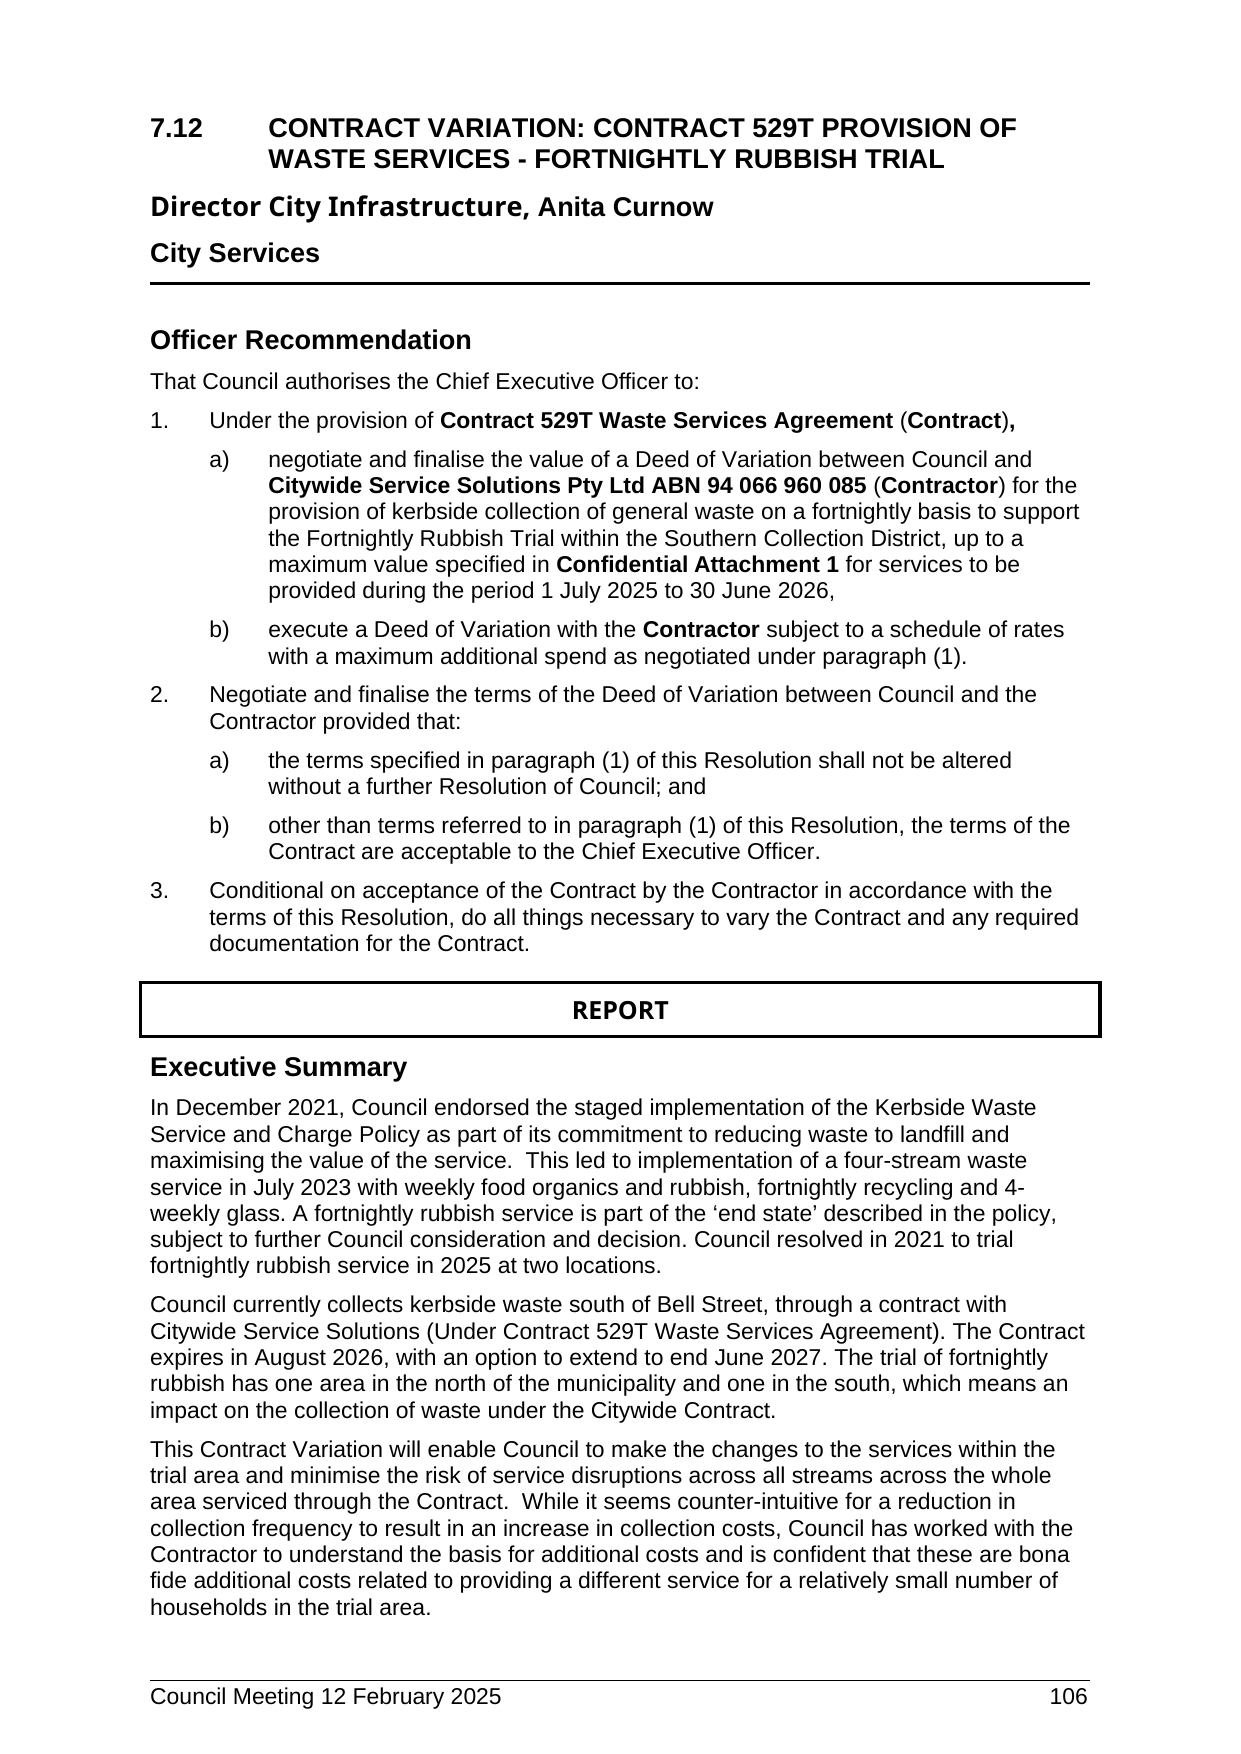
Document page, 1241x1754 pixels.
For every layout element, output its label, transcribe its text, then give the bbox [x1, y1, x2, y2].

list 2. Negotiate and finalise the terms of the Deed of Variation between Council and the Contractor provided that: [150, 681, 1090, 734]
text Council currently collects kerbside waste south of Bell Street, through a contract with Citywide Service Solutions (Under Contract 529T Waste Services Agreement). The Contract expires in August 2026, with an option to extend to end June 2027. The trial of fortnightly rubbish has one area in the north of the municipality and one in the south, which means an impact on the collection of waste under the Citywide Contract. [150, 1291, 1090, 1423]
list a) negotiate and finalise the value of a Deed of Variation between Council and Citywide Service Solutions Pty Ltd ABN 94 066 960 085 (Contractor) for the provision of kerbside collection of general waste on a fortnightly basis to support the Fortnightly Rubbish Trial within the Southern Collection District, up to a maximum value specified in Confidential Attachment 1 for services to be provided during the period 1 July 2025 to 30 June 2026, [209, 446, 1090, 604]
subtitle Officer Recommendation [150, 324, 1090, 355]
text 7.12 Contract Variation: Contract 529T Provision of Waste Services - Fortnightly Rubbish Trial [150, 112, 1090, 175]
text In December 2021, Council endorsed the staged implementation of the Kerbside Waste Service and Charge Policy as part of its commitment to reducing waste to landfill and maximising the value of the service. This led to implementation of a four-stream waste service in July 2023 with weekly food organics and rubbish, fortnightly recycling and 4-weekly glass. A fortnightly rubbish service is part of the ‘end state’ described in the policy, subject to further Council consideration and decision. Council resolved in 2021 to trial fortnightly rubbish service in 2025 at two locations. [150, 1094, 1090, 1279]
text Director City Infrastructure, Anita Curnow [150, 187, 1090, 224]
text This Contract Variation will enable Council to make the changes to the services within the trial area and minimise the risk of service disruptions across all streams across the whole area serviced through the Contract. While it seems counter-intuitive for a reduction in collection frequency to result in an increase in collection costs, Council has worked with the Contractor to understand the basis for additional costs and is confident that these are bona fide additional costs related to providing a different service for a relatively small number of households in the trial area. [150, 1436, 1090, 1620]
text That Council authorises the Chief Executive Officer to: [150, 368, 1090, 394]
list 1. Under the provision of Contract 529T Waste Services Agreement (Contract), [150, 407, 1090, 433]
list 3. Conditional on acceptance of the Contract by the Contractor in accordance with the terms of this Resolution, do all things necessary to vary the Contract and any required documentation for the Contract. [150, 877, 1090, 956]
text City Services [150, 237, 1090, 268]
subtitle Executive Summary [150, 1051, 1090, 1082]
list a) the terms specified in paragraph (1) of this Resolution shall not be altered without a further Resolution of Council; and [209, 747, 1090, 799]
list b) other than terms referred to in paragraph (1) of this Resolution, the terms of the Contract are acceptable to the Chief Executive Officer. [209, 812, 1090, 864]
text REPORT [142, 984, 1098, 1035]
list b) execute a Deed of Variation with the Contractor subject to a schedule of rates with a maximum additional spend as negotiated under paragraph (1). [209, 616, 1090, 669]
